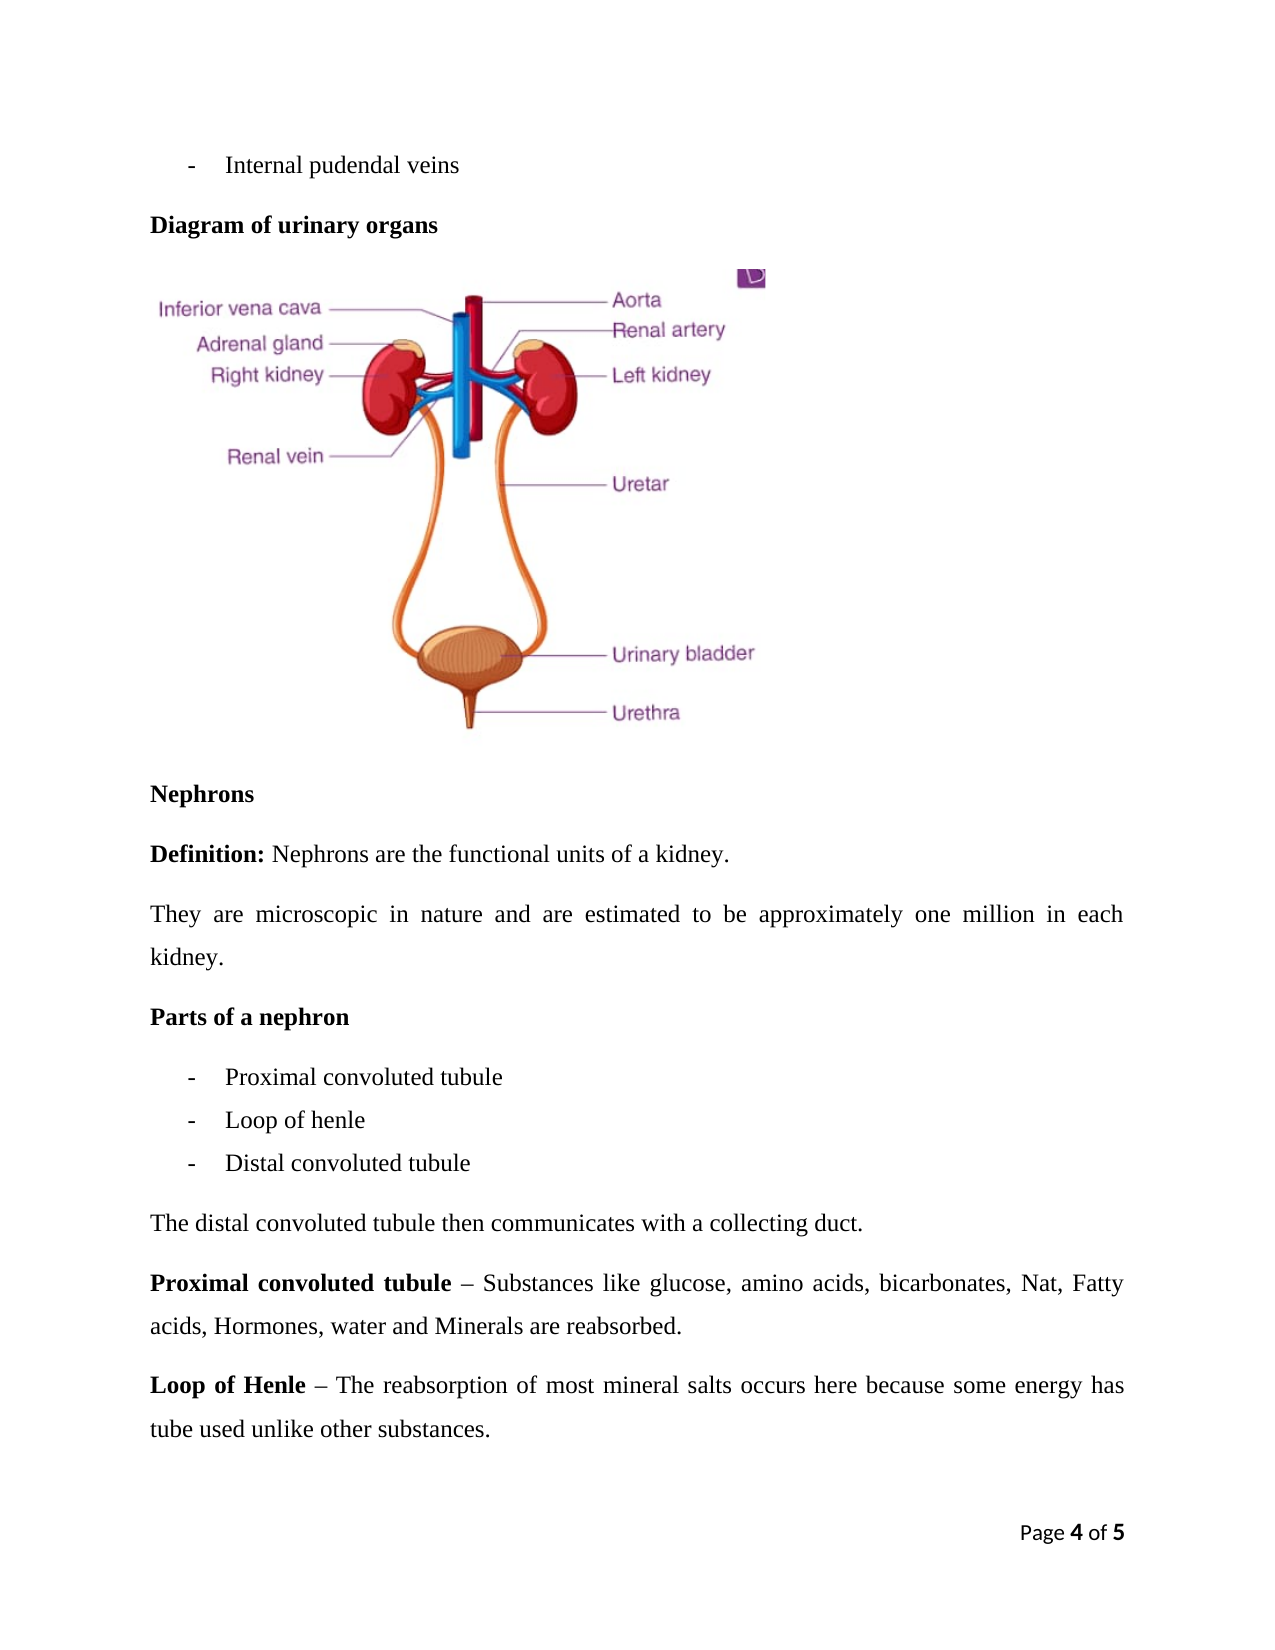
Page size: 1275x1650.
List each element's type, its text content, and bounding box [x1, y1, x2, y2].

text The distal convoluted tubule then communicates with a collecting duct. [150, 1208, 1125, 1237]
text They are microscopic in nature and are estimated to be approximately one million in each kidney. [150, 899, 1125, 971]
text Diagram of urinary organs [150, 210, 1125, 238]
text Proximal convoluted tubule – Substances like glucose, amino acids, bicarbonates, Nat, Fatty acids, Hormones, water and Minerals are reabsorbed. [150, 1268, 1125, 1339]
picture [150, 269, 766, 749]
text Loop of Henle – The reabsorption of most mineral salts occurs here because some energy has tube used unlike other substances. [150, 1371, 1125, 1442]
list Loop of henle [187, 1105, 1125, 1134]
text Definition: Nephrons are the functional units of a kidney. [150, 839, 1125, 868]
list Proximal convoluted tubule [187, 1062, 1125, 1091]
text Parts of a nephron [150, 1002, 1125, 1031]
text Nephrons [150, 779, 1125, 808]
list Internal pudendal veins [187, 150, 1125, 179]
list Distal convoluted tubule [187, 1148, 1125, 1177]
